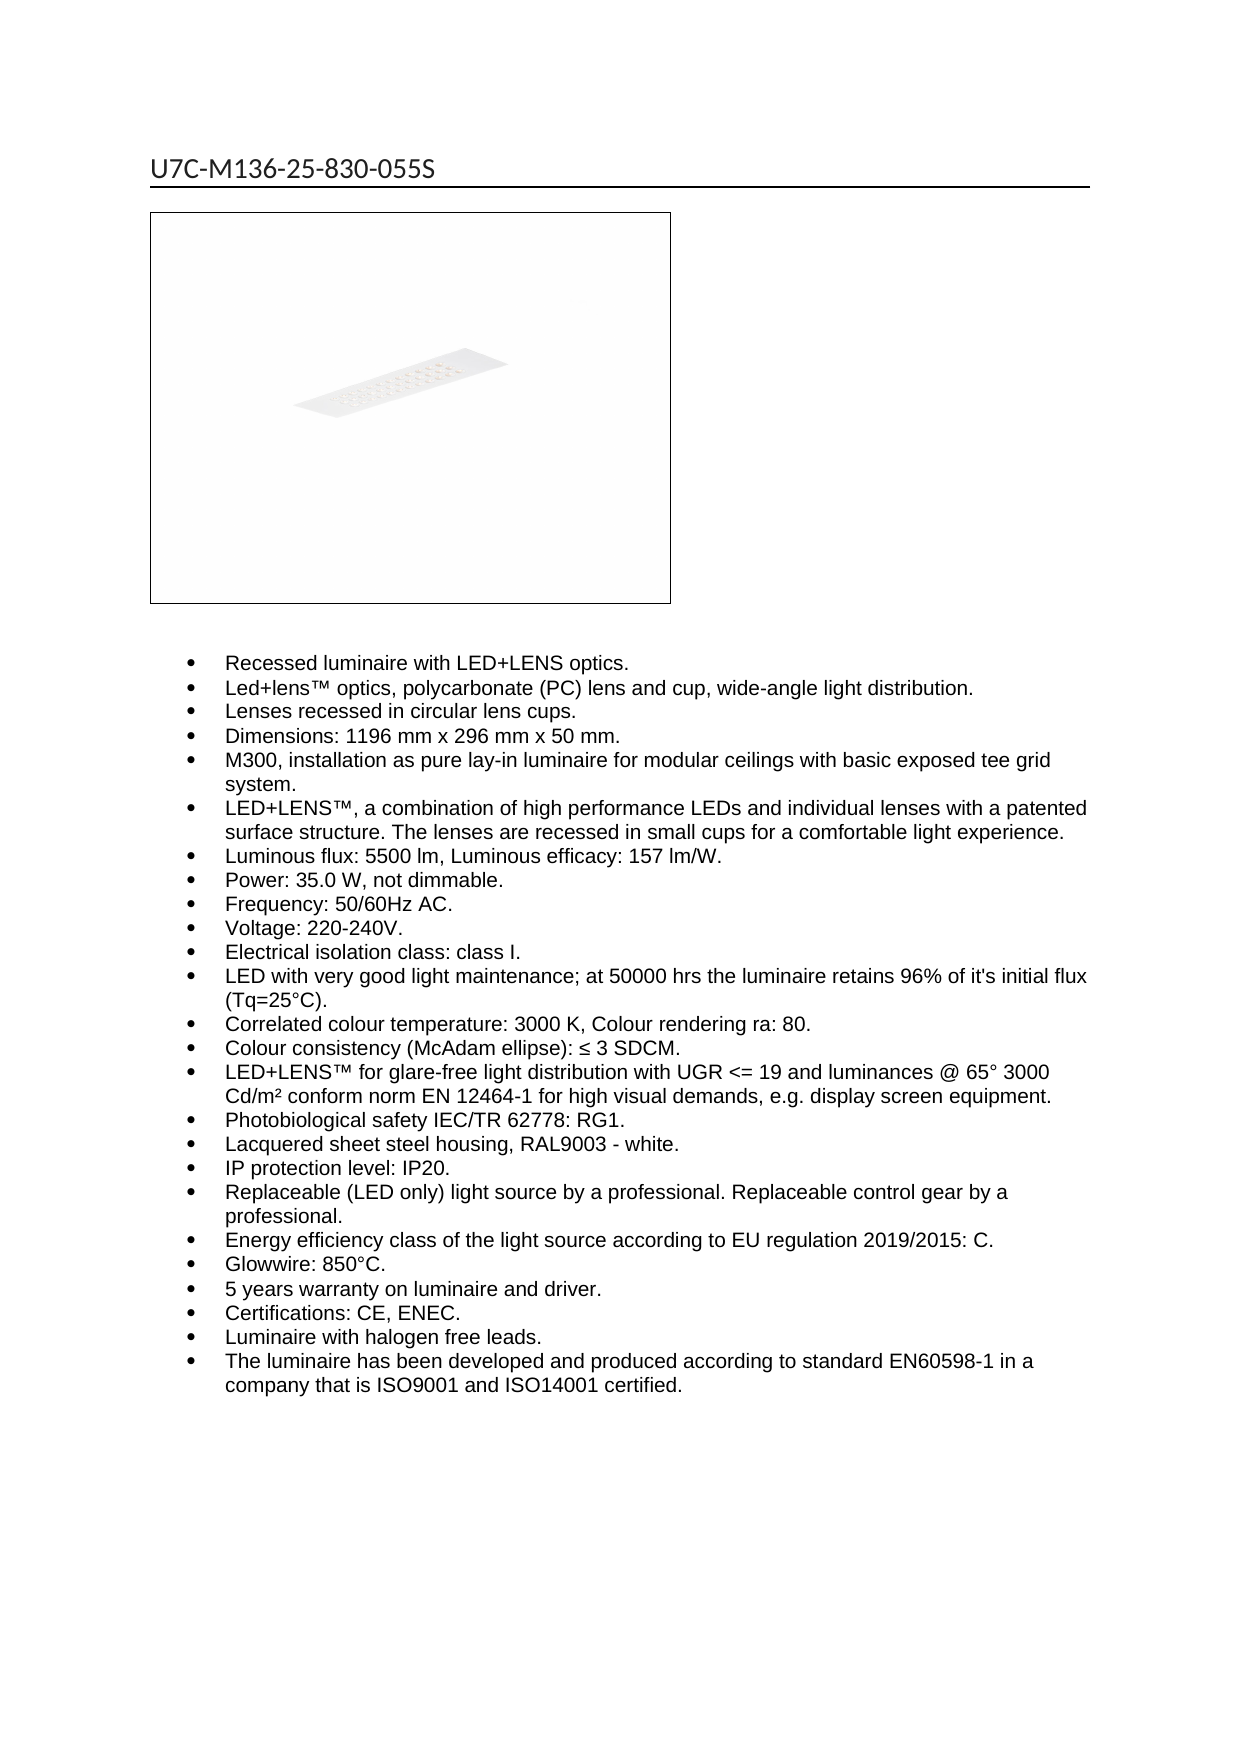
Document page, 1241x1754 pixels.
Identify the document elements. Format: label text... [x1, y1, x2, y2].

list Correlated colour temperature: 3000 K, Colour rendering ra: 80. [187, 1012, 1090, 1036]
list LED+LENS™, a combination of high performance LEDs and individual lenses with a patented surface structure. The lenses are recessed in small cups for a comfortable light experience. [187, 796, 1090, 843]
list The luminaire has been developed and produced according to standard EN60598-1 in a company that is ISO9001 and ISO14001 certified. [187, 1348, 1090, 1397]
list 5 years warranty on luminaire and driver. [187, 1276, 1090, 1300]
list Replaceable (LED only) light source by a professional. Replaceable control gear by a professional. [187, 1180, 1090, 1228]
list IP protection level: IP20. [187, 1156, 1090, 1180]
list Led+lens™ optics, polycarbonate (PC) lens and cup, wide-angle light distribution. [187, 675, 1090, 699]
list Colour consistency (McAdam ellipse): ≤ 3 SDCM. [187, 1036, 1090, 1060]
list Lacquered sheet steel housing, RAL9003 - white. [187, 1132, 1090, 1156]
list Power: 35.0 W, not dimmable. [187, 868, 1090, 892]
list Electrical isolation class: class I. [187, 940, 1090, 964]
list LED with very good light maintenance; at 50000 hrs the luminaire retains 96% of it's initial flux (Tq=25°C). [187, 964, 1090, 1012]
text U7C-M136-25-830-055S [150, 150, 1090, 186]
list Dimensions: 1196 mm x 296 mm x 50 mm. [187, 723, 1090, 747]
list Luminaire with halogen free leads. [187, 1324, 1090, 1348]
list Lenses recessed in circular lens cups. [187, 699, 1090, 723]
list Energy efficiency class of the light source according to EU regulation 2019/2015: C. [187, 1228, 1090, 1252]
list M300, installation as pure lay-in luminaire for modular ceilings with basic exposed tee grid system. [187, 747, 1090, 796]
picture [151, 213, 670, 603]
list Photobiological safety IEC/TR 62778: RG1. [187, 1108, 1090, 1132]
list Luminous flux: 5500 lm, Luminous efficacy: 157 lm/W. [187, 843, 1090, 868]
list Voltage: 220-240V. [187, 916, 1090, 940]
list Certifications: CE, ENEC. [187, 1300, 1090, 1324]
list Frequency: 50/60Hz AC. [187, 892, 1090, 916]
list Glowwire: 850°C. [187, 1252, 1090, 1276]
list Recessed luminaire with LED+LENS optics. [187, 651, 1090, 675]
list LED+LENS™ for glare-free light distribution with UGR <= 19 and luminances @ 65° 3000 Cd/m² conform norm EN 12464-1 for high visual demands, e.g. display screen equipment. [187, 1060, 1090, 1108]
